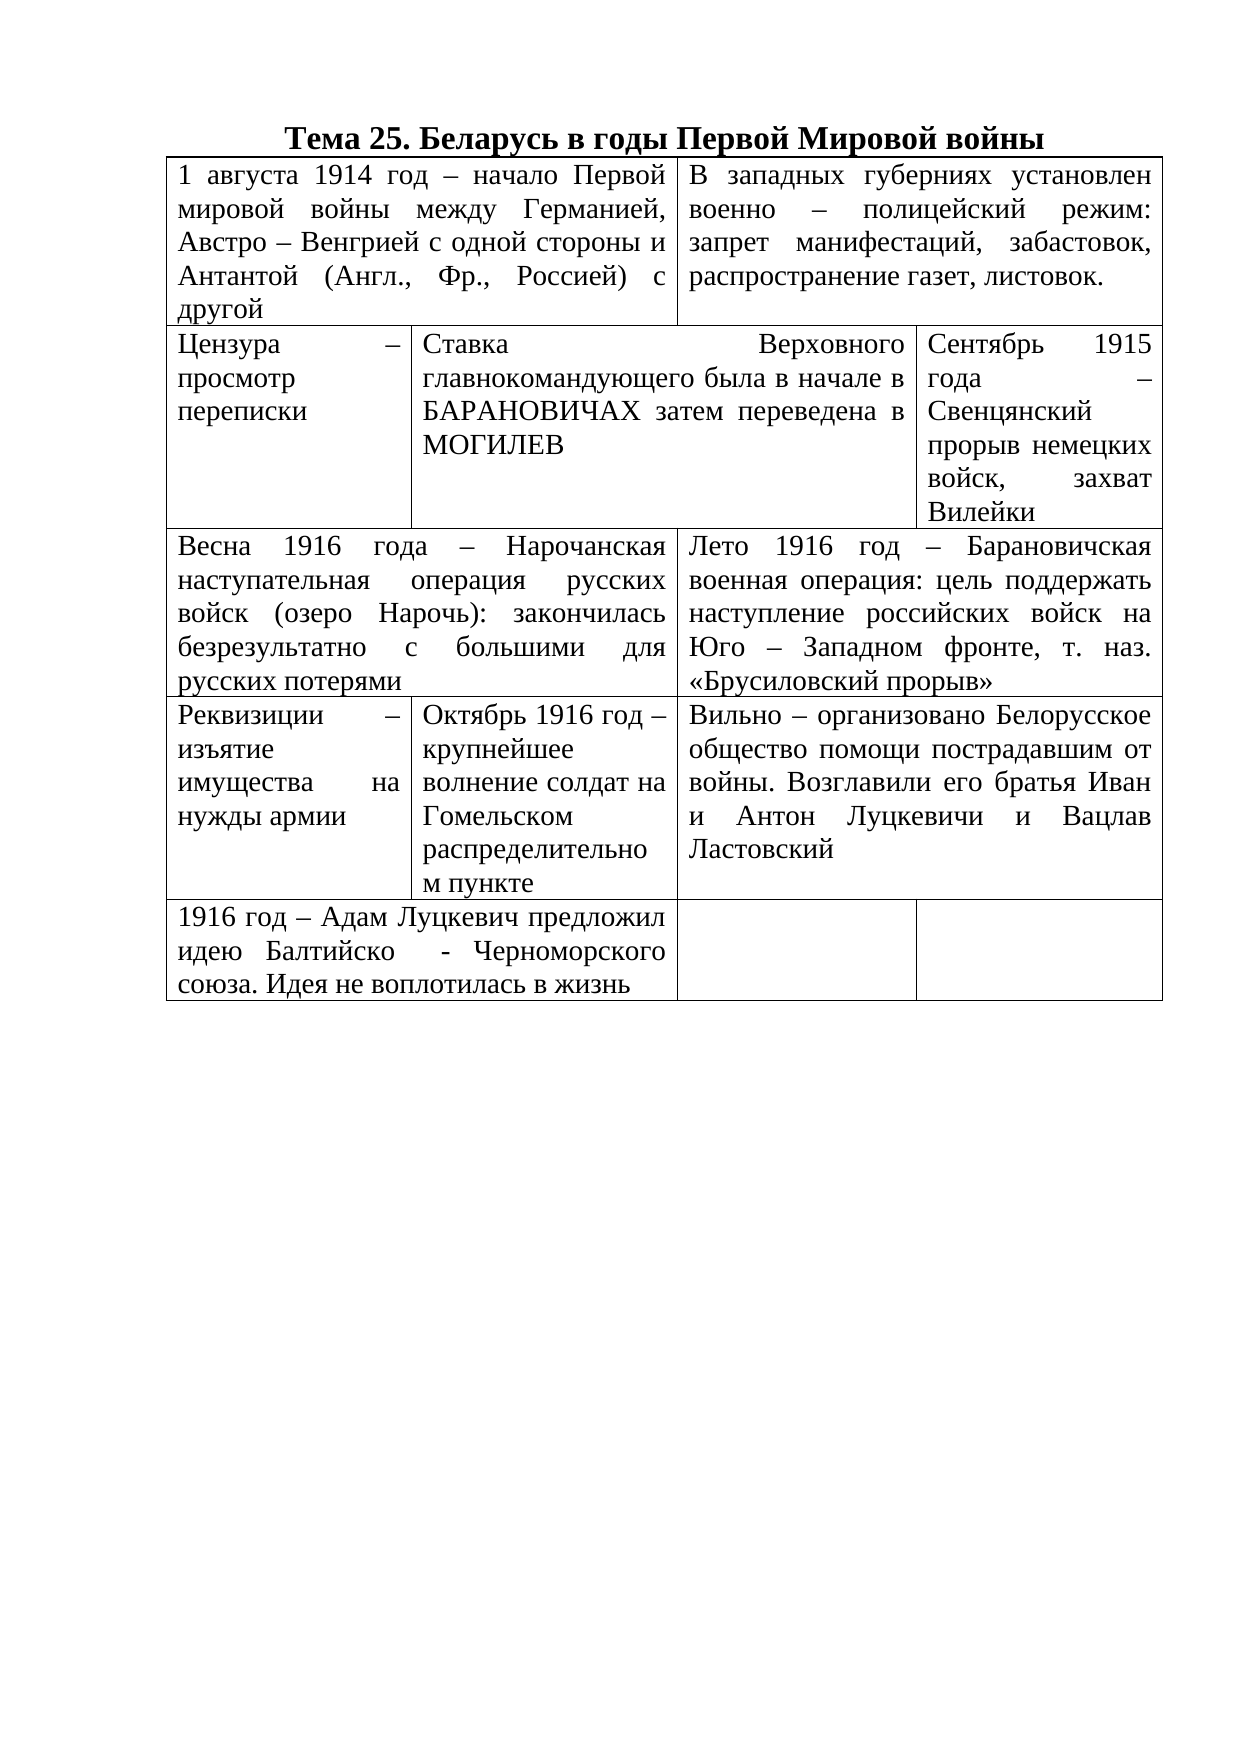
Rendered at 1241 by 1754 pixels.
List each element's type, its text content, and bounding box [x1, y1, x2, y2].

table_header 1 августа 1914 год – начало Первой мировой войны между Германией, Австро – Венгрией с одной стороны и Антантой (Англ., Фр., Россией) с другой [167, 158, 677, 325]
table_cell Вильно – организовано Белорусское общество помощи пострадавшим от войны. Возглавили его братья Иван и Антон Луцкевичи и Вацлав Ластовский [678, 697, 1162, 898]
table_cell [678, 900, 916, 1000]
table_cell Лето 1916 год – Барановичская военная операция: цель поддержать наступление российских войск на Юго – Западном фронте, т. наз. «Брусиловский прорыв» [678, 529, 1162, 696]
text Тема 25. Беларусь в годы Первой Мировой войны [177, 118, 1152, 156]
table_cell Весна 1916 года – Нарочанская наступательная операция русских войск (озеро Нарочь): закончилась безрезультатно с большими для русских потерями [167, 529, 677, 696]
table_cell 1916 год – Адам Луцкевич предложил идею Балтийско - Черноморского союза. Идея не воплотилась в жизнь [167, 900, 677, 1000]
table_cell [917, 900, 1162, 1000]
table_cell Цензура – просмотр переписки [167, 326, 411, 527]
table_cell Сентябрь 1915 года –Свенцянский прорыв немецких войск, захват Вилейки [917, 326, 1162, 527]
table_cell Октябрь 1916 год – крупнейшее волнение солдат на Гомельском распределительном пункте [412, 697, 677, 898]
table_cell Ставка Верховного главнокомандующего была в начале в БАРАНОВИЧАХ затем переведена в МОГИЛЕВ [412, 326, 916, 527]
table_header В западных губерниях установлен военно – полицейский режим: запрет манифестаций, забастовок, распространение газет, листовок. [678, 158, 1162, 325]
table_cell Реквизиции – изъятие имущества на нужды армии [167, 697, 411, 898]
